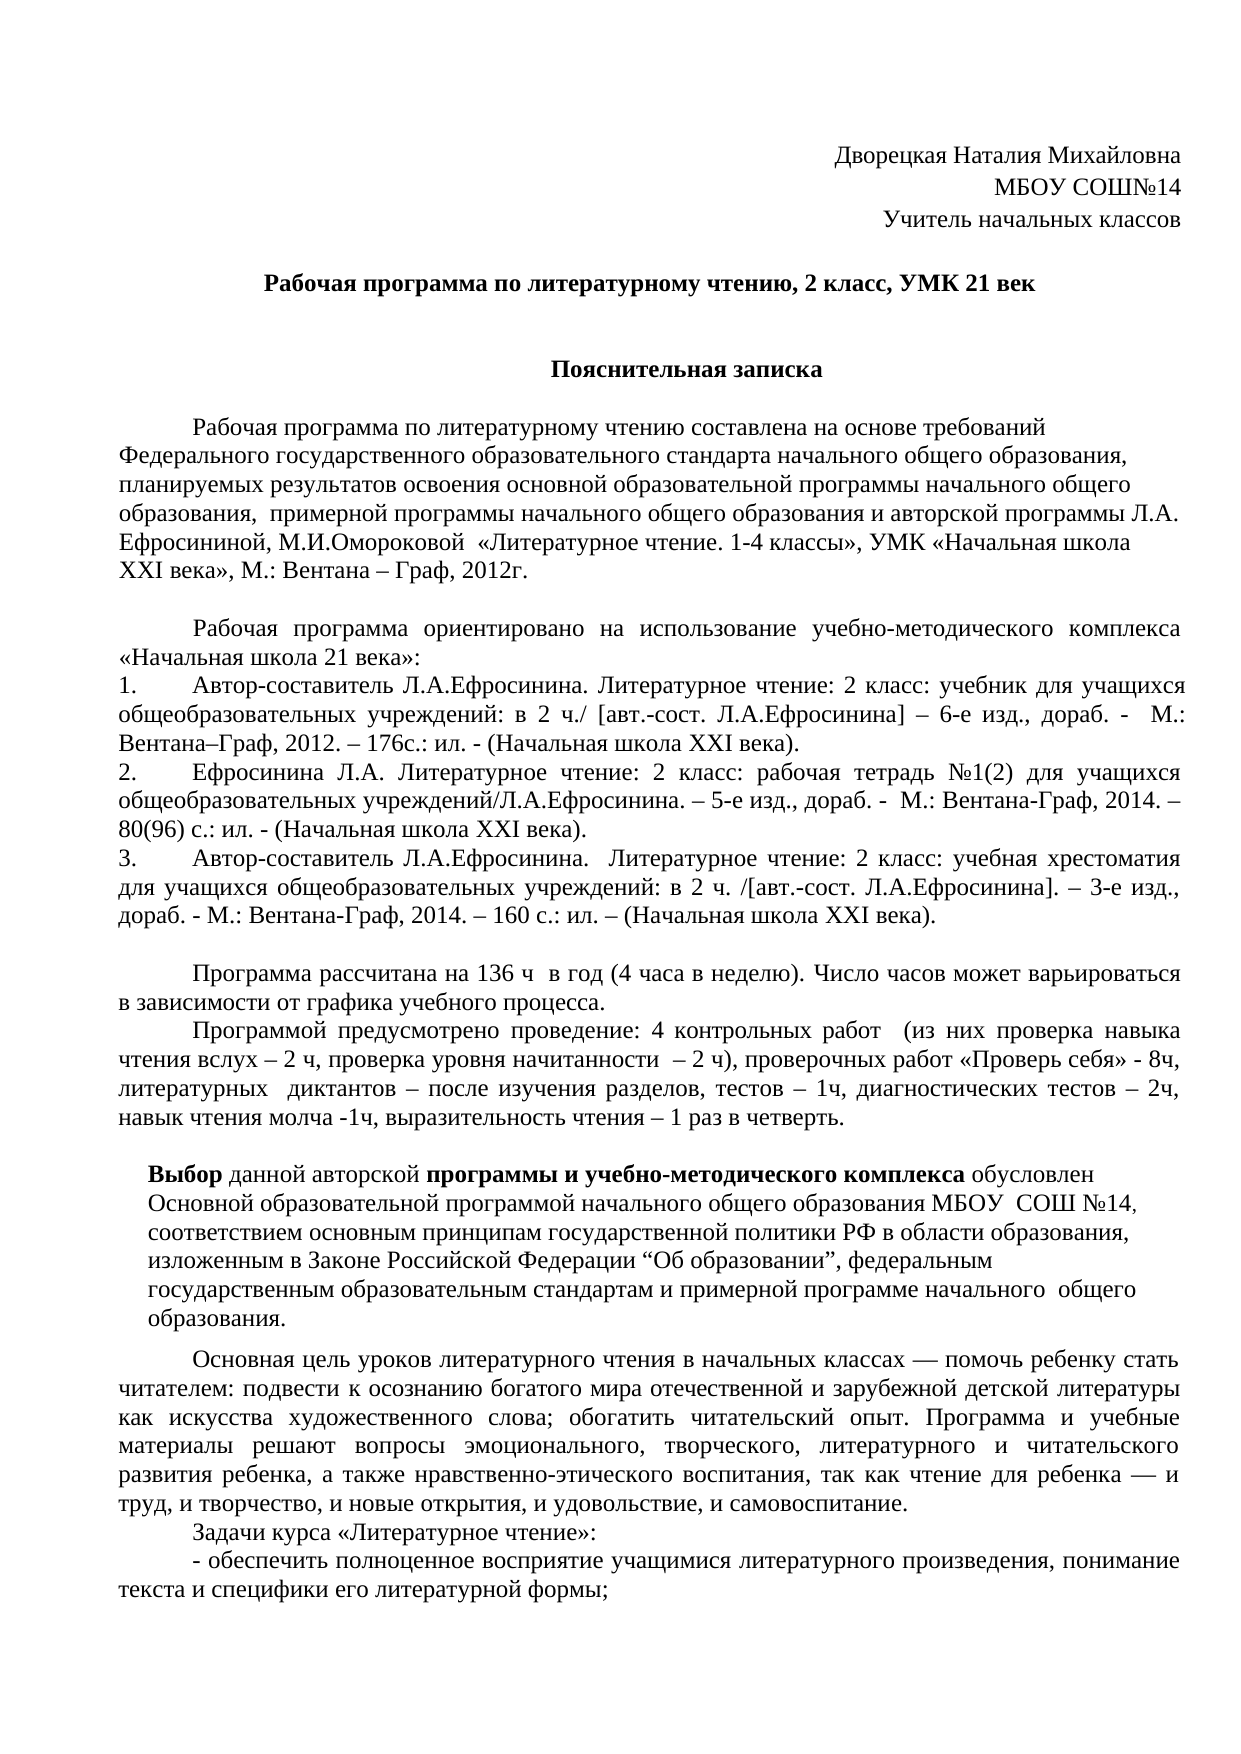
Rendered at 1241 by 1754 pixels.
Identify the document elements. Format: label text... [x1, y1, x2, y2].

text Программой предусмотрено проведение: 4 контрольных работ (из них проверка навыка чтения вслух – 2 ч, проверка уровня начитанности – 2 ч), проверочных работ «Проверь себя» - 8ч, литературных диктантов – после изучения разделов, тестов – 1ч, диагностических тестов – 2ч, навык чтения молча -1ч, выразительность чтения – 1 раз в четверть. [118, 1016, 1181, 1131]
text Задачи курса «Литературное чтение»: [118, 1517, 1181, 1546]
list Автор-составитель Л.А.Ефросинина. Литературное чтение: 2 класс: учебник для учащихся общеобразовательных учреждений: в 2 ч./ [авт.-сост. Л.А.Ефросинина] – 6-е изд., дораб. - М.: Вентана–Граф, 2012. – 176с.: ил. - (Начальная школа XXI века). [118, 671, 1187, 757]
text - обеспечить полноценное восприятие учащимися литературного произведения, понимание текста и специфики его литературной формы; [118, 1546, 1181, 1603]
list Автор-составитель Л.А.Ефросинина. Литературное чтение: 2 класс: учебная хрестоматия для учащихся общеобразовательных учреждений: в 2 ч. /[авт.-сост. Л.А.Ефросинина]. – 3-е изд., дораб. - М.: Вентана-Граф, 2014. – 160 с.: ил. – (Начальная школа XXI века). [118, 843, 1181, 929]
text Программа рассчитана на 136 ч в год (4 часа в неделю). Число часов может варьироваться в зависимости от графика учебного процесса. [118, 958, 1181, 1016]
list Ефросинина Л.А. Литературное чтение: 2 класс: рабочая тетрадь №1(2) для учащихся общеобразовательных учреждений/Л.А.Ефросинина. – 5-е изд., дораб. - М.: Вентана-Граф, 2014. – 80(96) с.: ил. - (Начальная школа XXI века). [118, 757, 1181, 843]
text Рабочая программа по литературному чтению, 2 класс, УМК 21 век [118, 262, 1181, 296]
text Рабочая программа ориентировано на использование учебно-методического комплекса «Начальная школа 21 века»: [119, 613, 1181, 671]
text Дворецкая Наталия Михайловна [118, 118, 1181, 169]
text Учитель начальных классов [118, 201, 1181, 233]
text Рабочая программа по литературному чтению составлена на основе требований Федерального государственного образовательного стандарта начального общего образования, планируемых результатов освоения основной образовательной программы начального общего образования, примерной программы начального общего образования и авторской программы Л.А. Ефросининой, М.И.Омороковой «Литературное чтение. 1-4 классы», УМК «Начальная школа XXI века», М.: Вентана – Граф, 2012г. [119, 412, 1181, 584]
text МБОУ СОШ№14 [118, 169, 1181, 201]
text Выбор данной авторской программы и учебно-методического комплекса обусловлен Основной образовательной программой начального общего образования МБОУ СОШ №14, соответствием основным принципам государственной политики РФ в области образования, изложенным в Законе Российской Федерации “Об образовании”, федеральным государственным образовательным стандартам и примерной программе начального общего образования. [148, 1159, 1181, 1332]
text Основная цель уроков литературного чтения в начальных классах — помочь ребенку стать читателем: подвести к осознанию богатого мира отечественной и зарубежной детской литературы как искусства художественного слова; обогатить читательский опыт. Программа и учебные материалы решают вопросы эмоционального, творческого, литературного и читательского развития ребенка, а также нравственно-этического воспитания, так как чтение для ребенка — и труд, и творчество, и новые открытия, и удовольствие, и самовоспитание. [118, 1344, 1180, 1517]
text Пояснительная записка [118, 354, 1181, 383]
